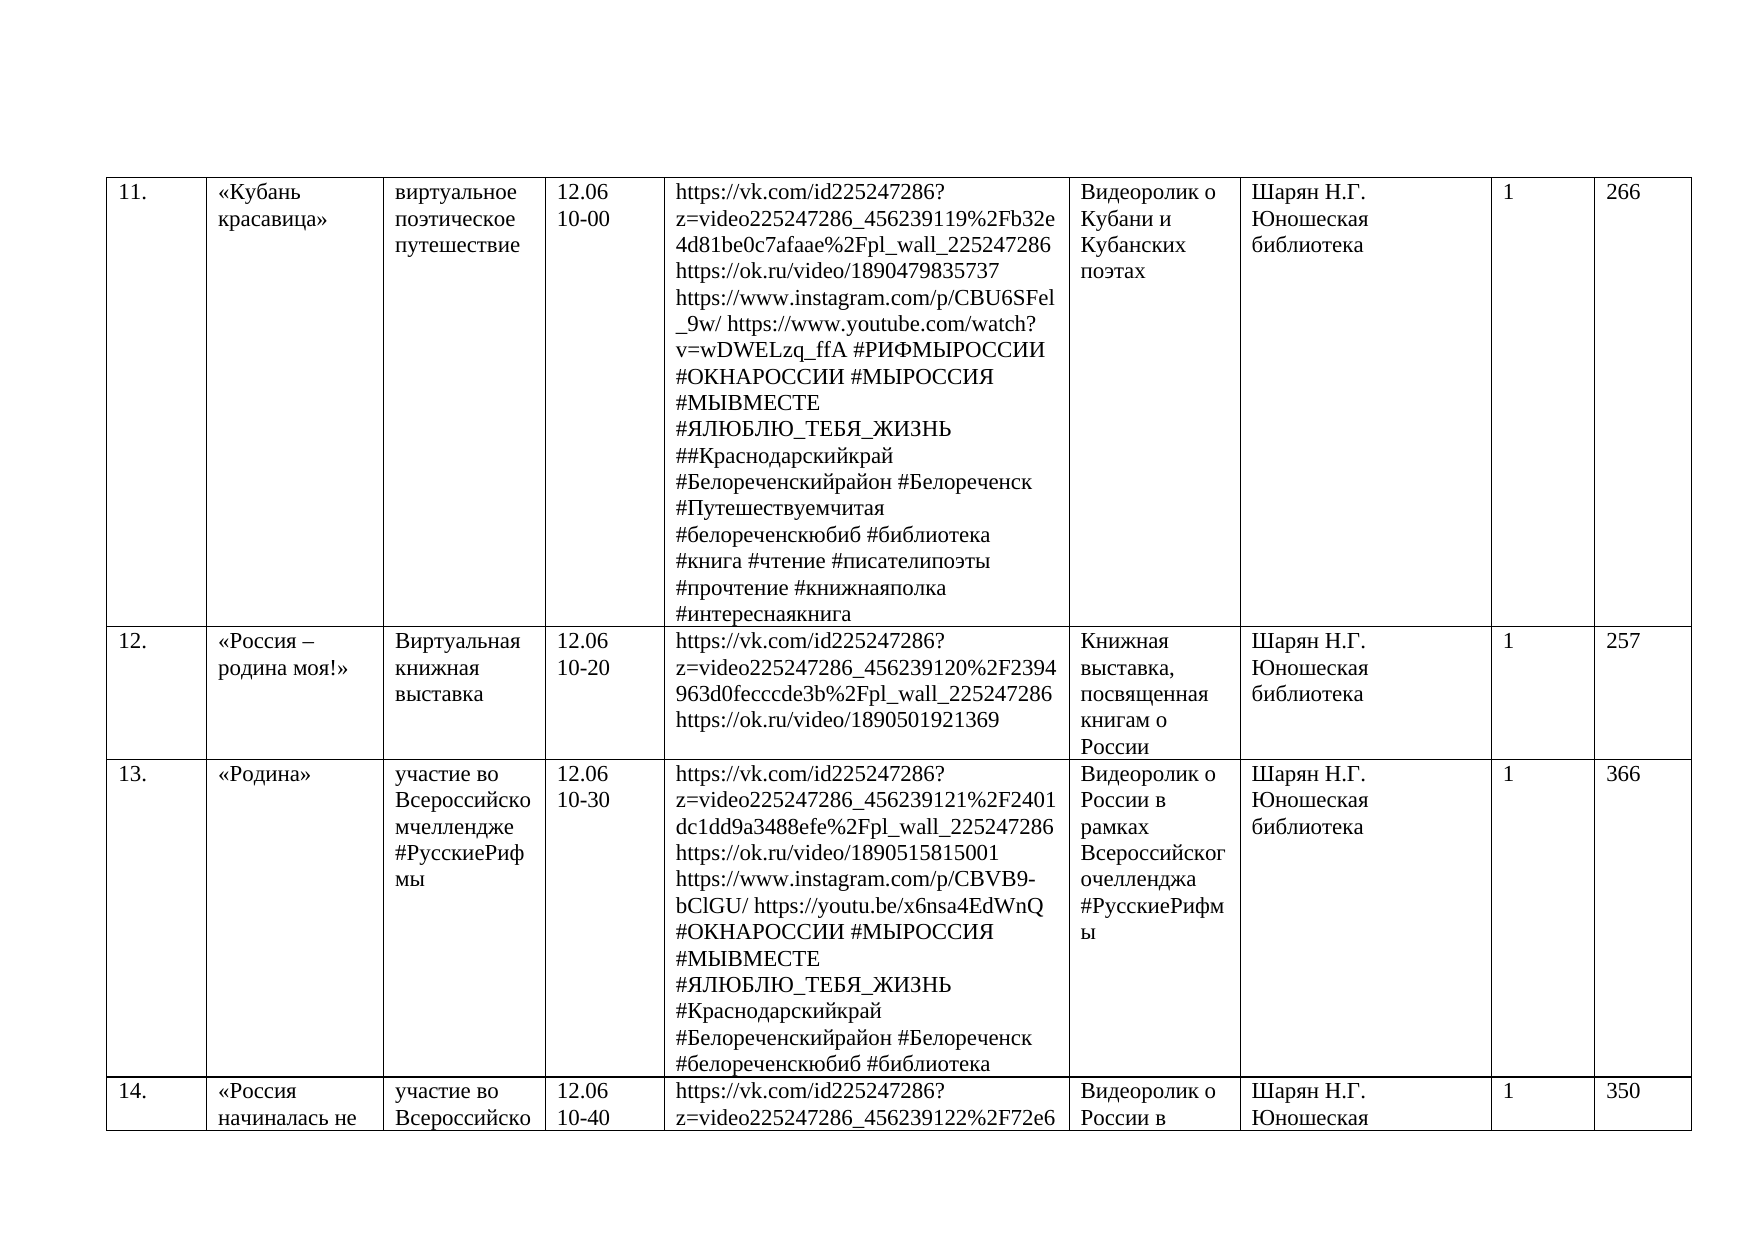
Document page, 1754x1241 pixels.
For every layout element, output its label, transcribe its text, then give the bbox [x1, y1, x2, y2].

table_cell 12.06 10-30 [546, 760, 664, 1076]
table_cell «Россия – родина моя!» [207, 627, 383, 759]
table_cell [1241, 1078, 1491, 1130]
table_cell [107, 760, 206, 1076]
table_cell участие во Всероссийскомчеллендже #РусскиеРифмы [384, 760, 545, 1076]
table_cell https://vk.com/id225247286?z=video225247286_456239120%2F2394963d0fecccde3b%2Fpl_wall_225247286 https://ok.ru/video/1890501921369 [665, 627, 1069, 759]
table_cell «Родина» [207, 760, 383, 1076]
table_cell 266 [1595, 178, 1691, 626]
table_cell 12.06 10-00 [546, 178, 664, 626]
table_cell https://vk.com/id225247286?z=video225247286_456239119%2Fb32e4d81be0c7afaae%2Fpl_wall_225247286 https://ok.ru/video/1890479835737 https://www.instagram.com/p/CBU6SFel_9w/ https://www.youtube.com/watch?v=wDWELzq_ffA #РИФМЫРОССИИ #ОКНАРОССИИ #МЫРОССИЯ #МЫВМЕСТЕ #ЯЛЮБЛЮ_ТЕБЯ_ЖИЗНЬ ##Краснодарскийкрай #Белореченскийрайон #Белореченск #Путешествуемчитая #белореченскюбиб #библиотека #книга #чтение #писателипоэты #прочтение #книжнаяполка #интереснаякнига [665, 178, 1069, 626]
table_cell 350 [1595, 1078, 1691, 1130]
table_cell 257 [1595, 627, 1691, 759]
table_cell 1 [1492, 1078, 1594, 1130]
table_cell 1 [1492, 178, 1594, 626]
table_cell виртуальное поэтическое путешествие [384, 178, 545, 626]
table_cell 1 [1492, 627, 1594, 759]
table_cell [207, 1078, 383, 1130]
table_cell Книжная выставка, посвященная книгам о России [1070, 627, 1240, 759]
table_cell 366 [1595, 760, 1691, 1076]
table_cell [107, 1078, 206, 1130]
table_cell Виртуальная книжная выставка [384, 627, 545, 759]
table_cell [384, 1078, 545, 1130]
table_cell 12.06 10-20 [546, 627, 664, 759]
table_cell 1 [1492, 760, 1594, 1076]
table_cell «Кубань красавица» [207, 178, 383, 626]
table_cell Шарян Н.Г. Юношеская библиотека [1241, 760, 1491, 1076]
table_cell https://vk.com/id225247286?z=video225247286_456239121%2F2401dc1dd9a3488efe%2Fpl_wall_225247286 https://ok.ru/video/1890515815001 https://www.instagram.com/p/CBVB9-bClGU/ https://youtu.be/x6nsa4EdWnQ #ОКНАРОССИИ #МЫРОССИЯ #МЫВМЕСТЕ #ЯЛЮБЛЮ_ТЕБЯ_ЖИЗНЬ #Краснодарскийкрай #Белореченскийрайон #Белореченск #белореченскюбиб #библиотека [665, 760, 1069, 1076]
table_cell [1070, 1078, 1240, 1130]
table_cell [665, 1078, 1069, 1130]
table_cell [107, 178, 206, 626]
table_cell Видеоролик о России в рамках Всероссийскогочелленджа #РусскиеРифмы [1070, 760, 1240, 1076]
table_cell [1241, 178, 1491, 626]
table_cell Шарян Н.Г. Юношеская библиотека [1241, 627, 1491, 759]
table_cell 12.06 10-40 [546, 1078, 664, 1130]
table_cell [107, 627, 206, 759]
table_cell Видеоролик о Кубани и Кубанских поэтах [1070, 178, 1240, 626]
